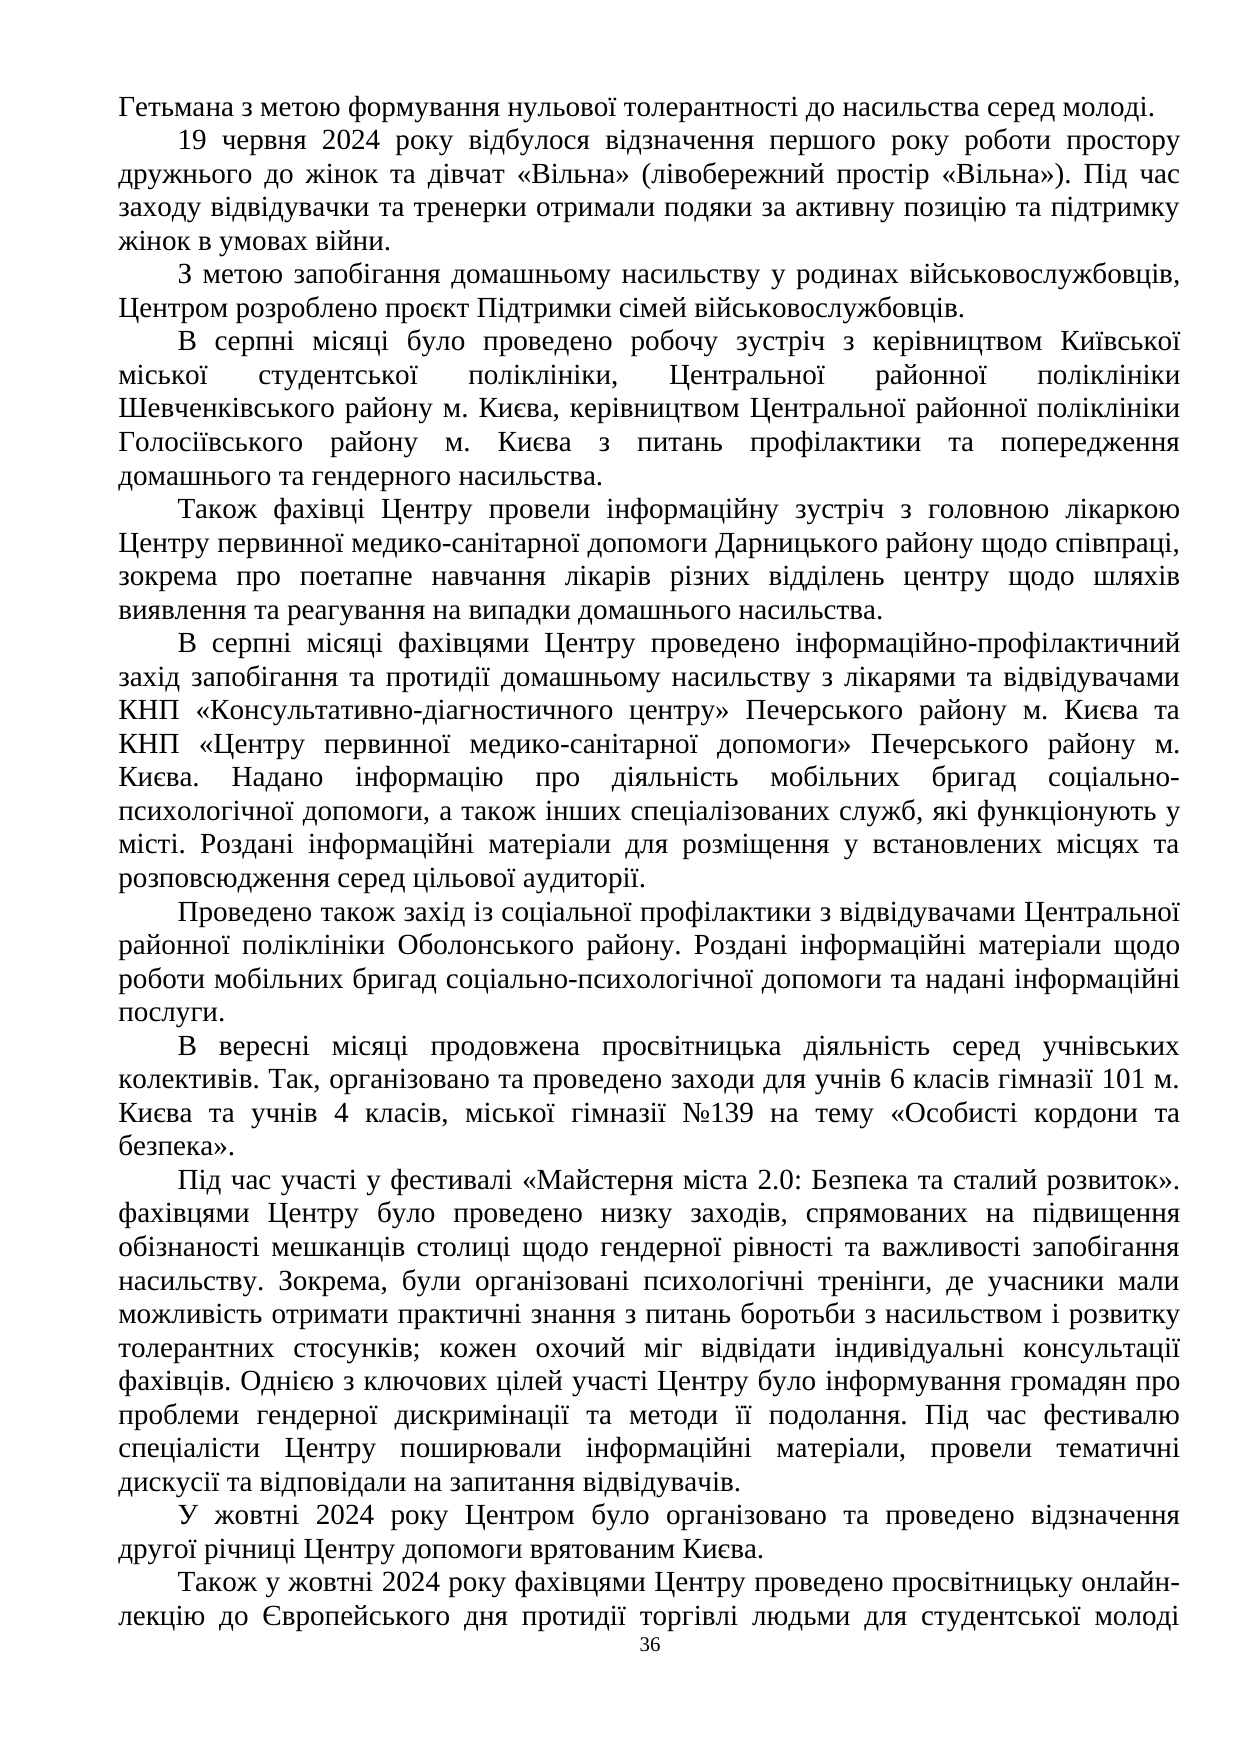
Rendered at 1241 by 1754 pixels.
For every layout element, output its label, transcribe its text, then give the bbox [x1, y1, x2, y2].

text В серпні місяці було проведено робочу зустріч з керівництвом Київської міської студентської поліклініки, Центральної районної поліклініки Шевченківського району м. Києва, керівництвом Центральної районної поліклініки Голосіївського району м. Києва з питань профілактики та попередження домашнього та гендерного насильства. [118, 323, 1181, 491]
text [118, 89, 1181, 122]
text З метою запобігання домашньому насильству у родинах військовослужбовців, Центром розроблено проєкт Підтримки сімей військовослужбовців. [118, 256, 1181, 323]
text В вересні місяці продовжена просвітницька діяльність серед учнівських колективів. Так, організовано та проведено заходи для учнів 6 класів гімназії 101 м. Києва та учнів 4 класів, міської гімназії №139 на тему «Особисті кордони та безпека». [118, 1028, 1181, 1162]
text Проведено також захід із соціальної профілактики з відвідувачами Центральної районної поліклініки Оболонського району. Роздані інформаційні матеріали щодо роботи мобільних бригад соціально-психологічної допомоги та надані інформаційні послуги. [118, 894, 1181, 1028]
text Під час участі у фестивалі «Майстерня міста 2.0: Безпека та сталий розвиток». фахівцями Центру було проведено низку заходів, спрямованих на підвищення обізнаності мешканців столиці щодо гендерної рівності та важливості запобігання насильству. Зокрема, були організовані психологічні тренінги, де учасники мали можливість отримати практичні знання з питань боротьби з насильством і розвитку толерантних стосунків; кожен охочий міг відвідати індивідуальні консультації фахівців. Однією з ключових цілей участі Центру було інформування громадян про проблеми гендерної дискримінації та методи її подолання. Під час фестивалю спеціалісти Центру поширювали інформаційні матеріали, провели тематичні дискусії та відповідали на запитання відвідувачів. [118, 1162, 1181, 1497]
text 19 червня 2024 року відбулося відзначення першого року роботи простору дружнього до жінок та дівчат «Вільна» (лівобережний простір «Вільна»). Під час заходу відвідувачки та тренерки отримали подяки за активну позицію та підтримку жінок в умовах війни. [118, 122, 1181, 256]
text В серпні місяці фахівцями Центру проведено інформаційно-профілактичний захід запобігання та протидії домашньому насильству з лікарями та відвідувачами КНП «Консультативно-діагностичного центру» Печерського району м. Києва та КНП «Центру первинної медико-санітарної допомоги» Печерського району м. Києва. Надано інформацію про діяльність мобільних бригад соціально-психологічної допомоги, а також інших спеціалізованих служб, які функціонують у місті. Роздані інформаційні матеріали для розміщення у встановлених місцях та розповсюдження серед цільової аудиторії. [118, 625, 1181, 894]
text Також фахівці Центру провели інформаційну зустріч з головною лікаркою Центру первинної медико-санітарної допомоги Дарницького району щодо співпраці, зокрема про поетапне навчання лікарів різних відділень центру щодо шляхів виявлення та реагування на випадки домашнього насильства. [118, 491, 1181, 625]
text У жовтні 2024 року Центром було організовано та проведено відзначення другої річниці Центру допомоги врятованим Києва. [118, 1497, 1181, 1564]
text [118, 1564, 1181, 1632]
